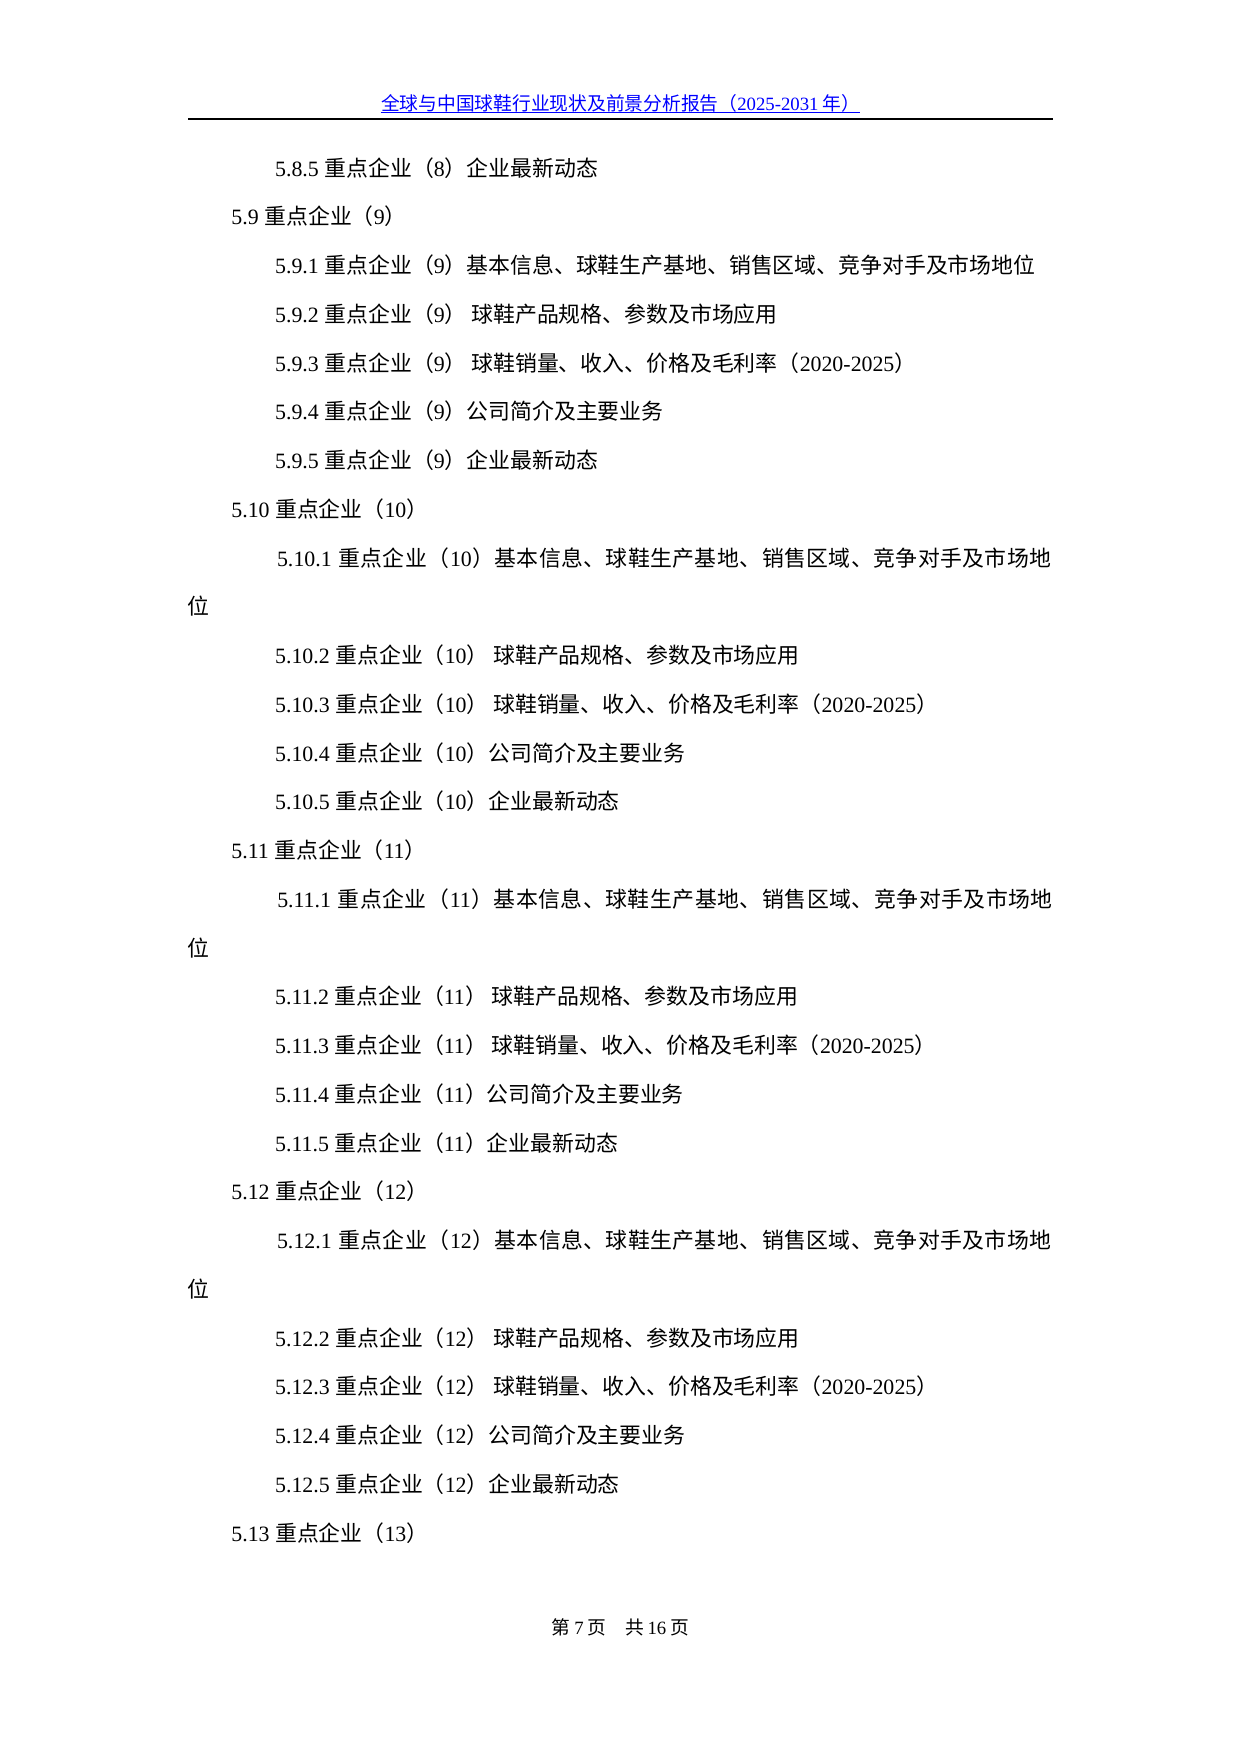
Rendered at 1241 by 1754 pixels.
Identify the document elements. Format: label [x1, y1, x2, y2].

text [187, 150, 1053, 1548]
